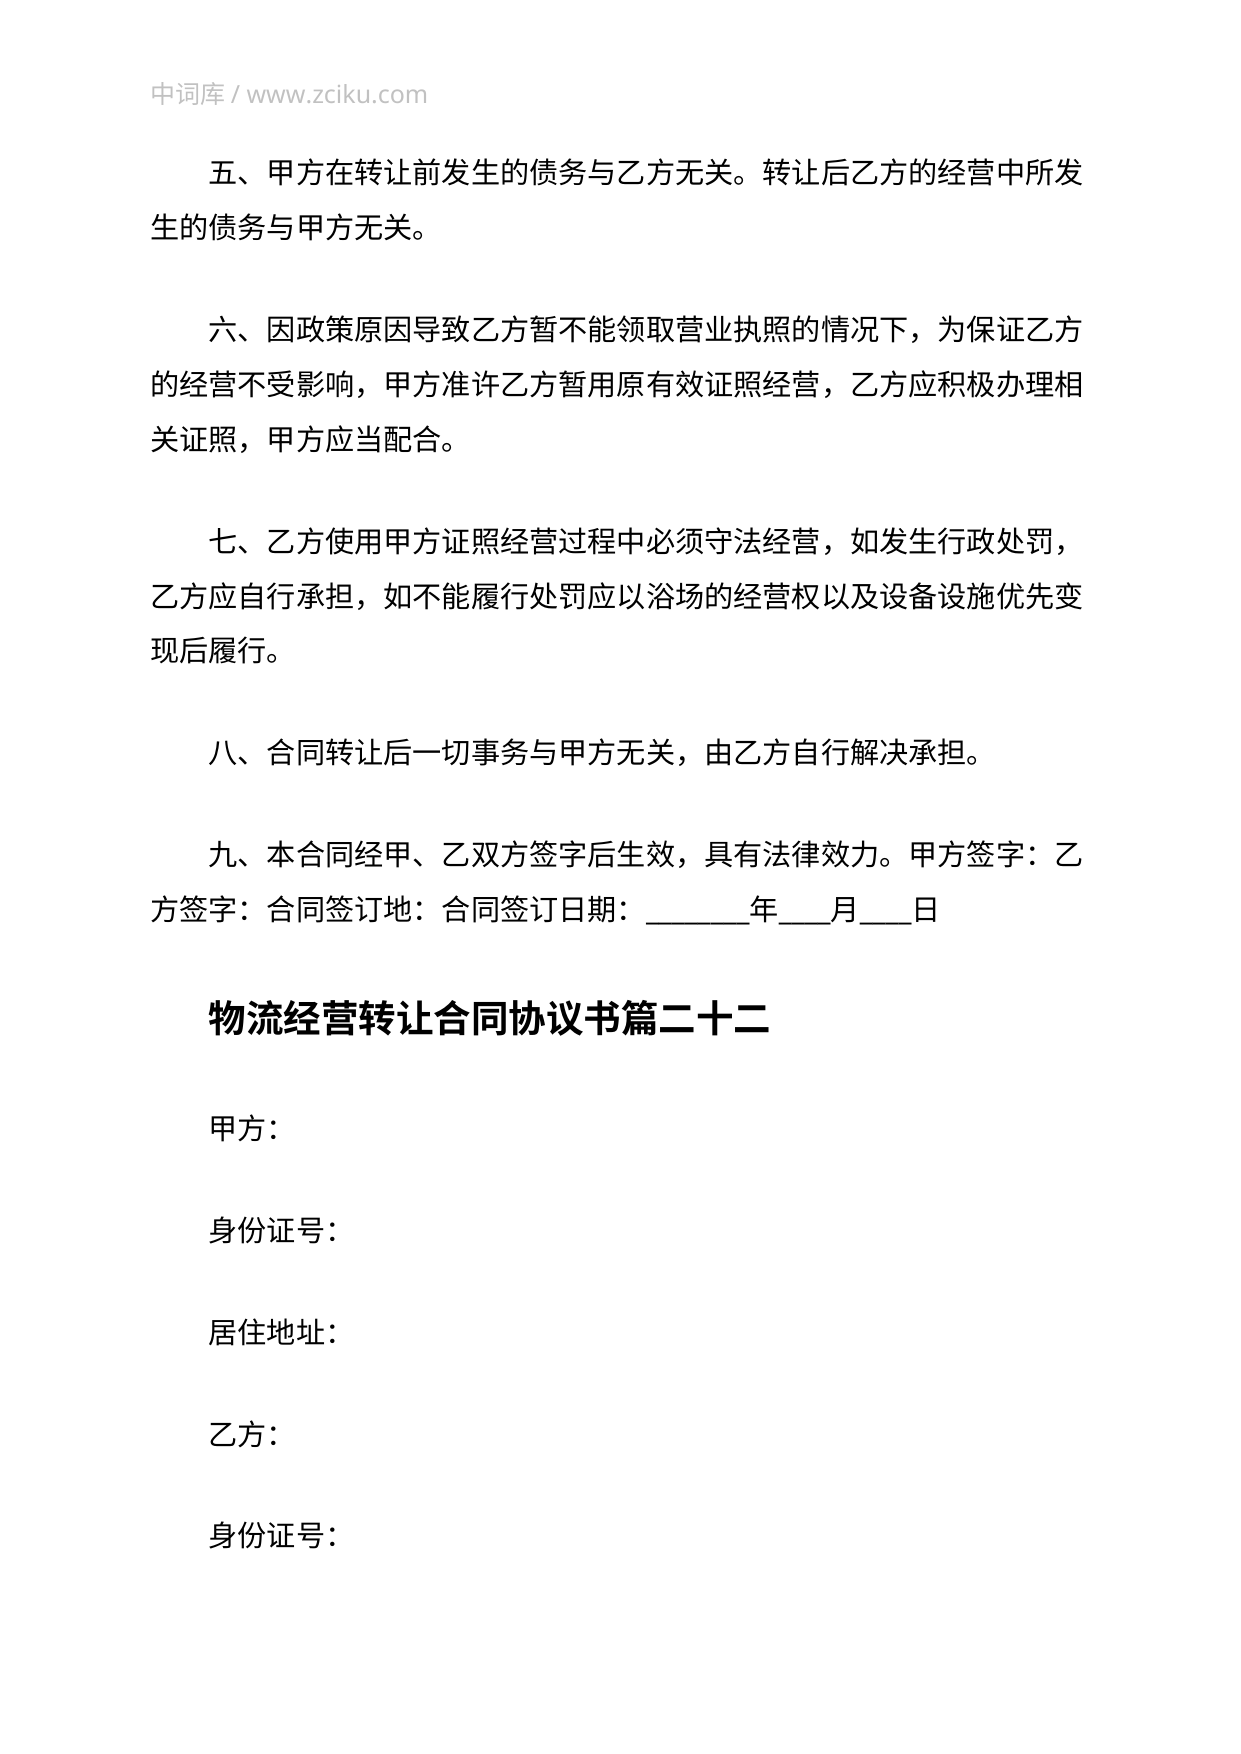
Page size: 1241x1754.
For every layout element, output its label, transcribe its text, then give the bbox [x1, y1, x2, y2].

text 乙方： [150, 1411, 1090, 1453]
text 七、乙方使用甲方证照经营过程中必须守法经营，如发生行政处罚，乙方应自行承担，如不能履行处罚应以浴场的经营权以及设备设施优先变现后履行。 [150, 518, 1090, 670]
text 身份证号： [150, 1208, 1090, 1250]
text 甲方： [150, 1106, 1090, 1148]
text 八、合同转让后一切事务与甲方无关，由乙方自行解决承担。 [150, 730, 1090, 772]
text 六、因政策原因导致乙方暂不能领取营业执照的情况下，为保证乙方的经营不受影响，甲方准许乙方暂用原有效证照经营，乙方应积极办理相关证照，甲方应当配合。 [150, 307, 1090, 459]
text 身份证号： [150, 1513, 1090, 1555]
text 物流经营转让合同协议书篇二十二 [150, 988, 1090, 1043]
text 九、本合同经甲、乙双方签字后生效，具有法律效力。甲方签字：乙方签字：合同签订地：合同签订日期：________年____月____日 [150, 832, 1090, 929]
text 五、甲方在转让前发生的债务与乙方无关。转让后乙方的经营中所发生的债务与甲方无关。 [150, 150, 1090, 247]
text 居住地址： [150, 1309, 1090, 1352]
